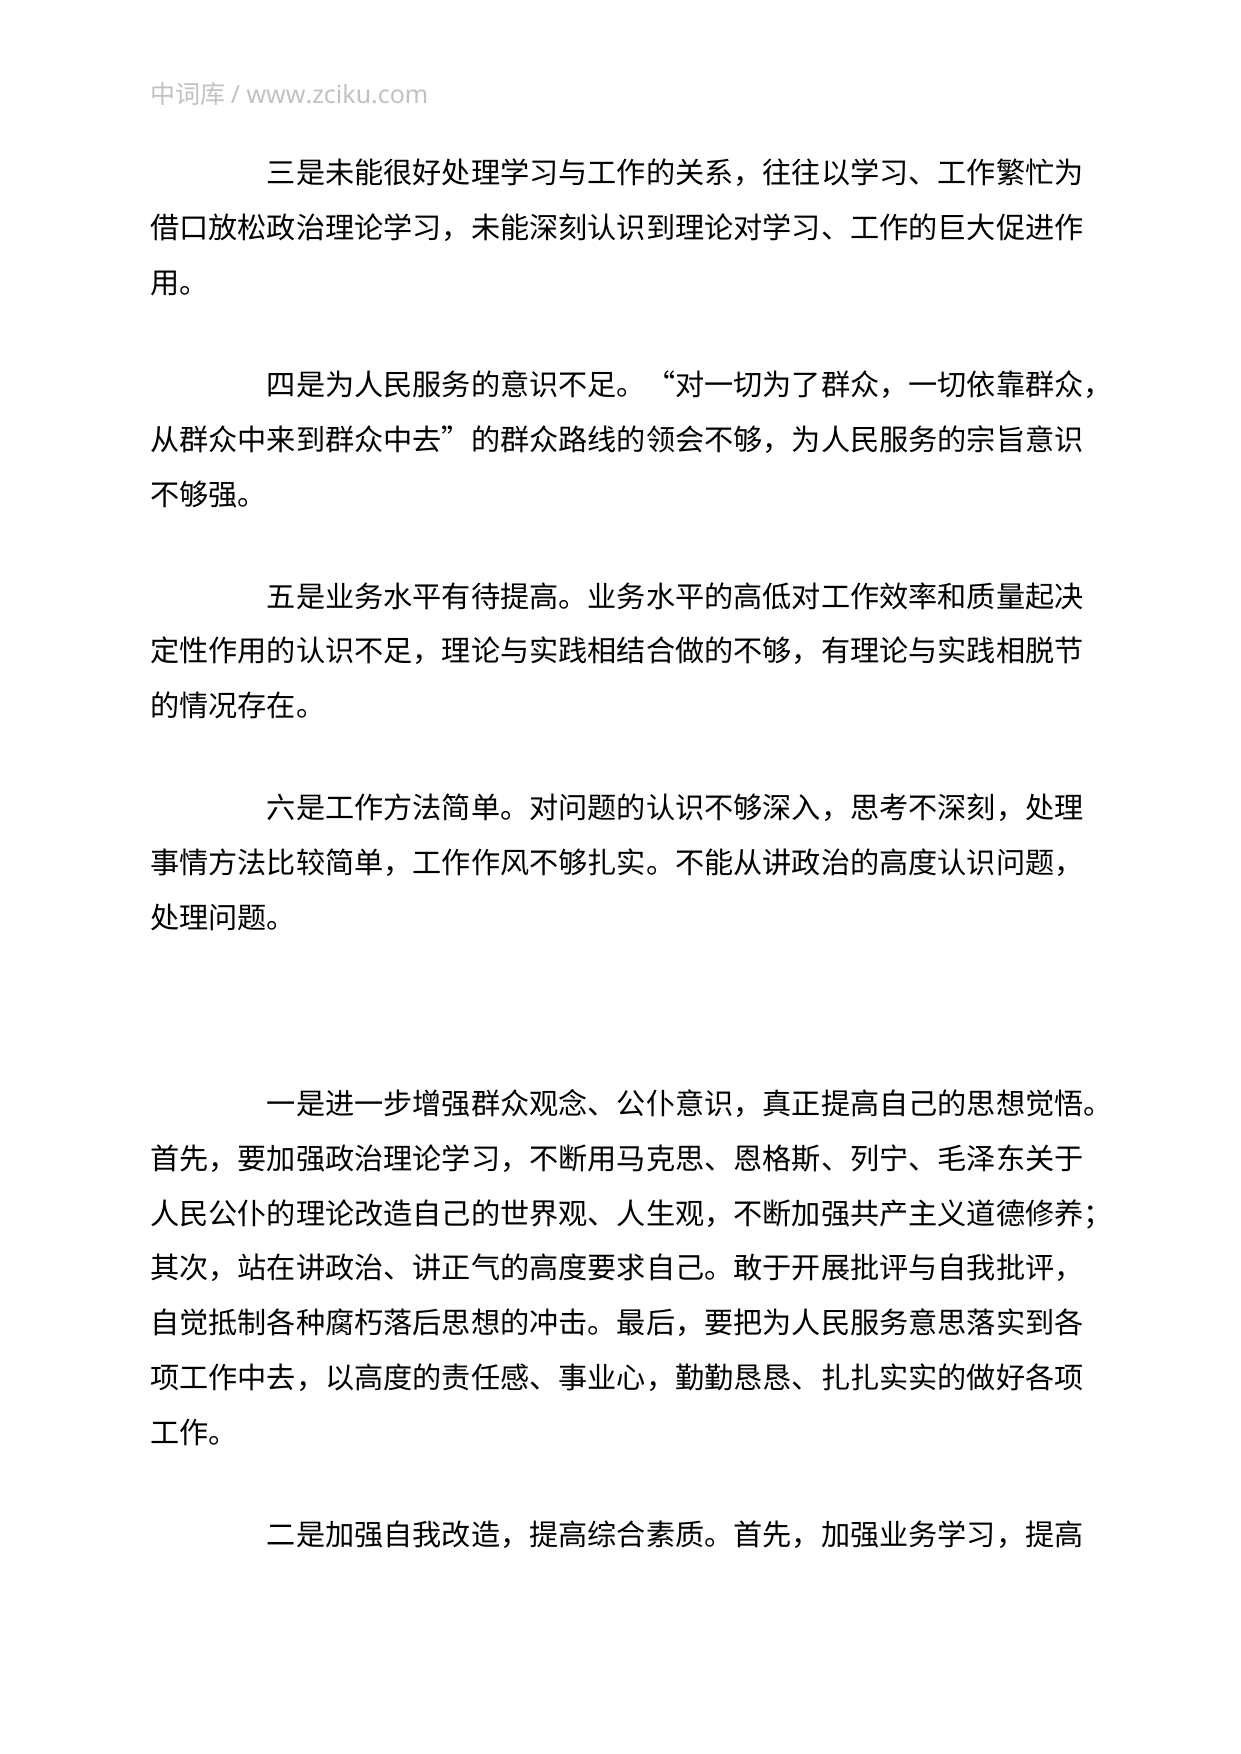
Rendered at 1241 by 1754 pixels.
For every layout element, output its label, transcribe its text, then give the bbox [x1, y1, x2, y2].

text 六是工作方法简单。对问题的认识不够深入，思考不深刻，处理事情方法比较简单，工作作风不够扎实。不能从讲政治的高度认识问题，处理问题。 [150, 785, 1090, 937]
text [150, 1512, 1090, 1554]
text 四是为人民服务的意识不足。“对一切为了群众，一切依靠群众，从群众中来到群众中去”的群众路线的领会不够，为人民服务的宗旨意识不够强。 [150, 362, 1090, 514]
text 五是业务水平有待提高。业务水平的高低对工作效率和质量起决定性作用的认识不足，理论与实践相结合做的不够，有理论与实践相脱节的情况存在。 [150, 573, 1090, 725]
text 一是进一步增强群众观念、公仆意识，真正提高自己的思想觉悟。首先，要加强政治理论学习，不断用马克思、恩格斯、列宁、毛泽东关于人民公仆的理论改造自己的世界观、人生观，不断加强共产主义道德修养；其次，站在讲政治、讲正气的高度要求自己。敢于开展批评与自我批评，自觉抵制各种腐朽落后思想的冲击。最后，要把为人民服务意思落实到各项工作中去，以高度的责任感、事业心，勤勤恳恳、扎扎实实的做好各项工作。 [150, 1080, 1090, 1452]
text 三是未能很好处理学习与工作的关系，往往以学习、工作繁忙为借口放松政治理论学习，未能深刻认识到理论对学习、工作的巨大促进作用。 [150, 150, 1090, 302]
